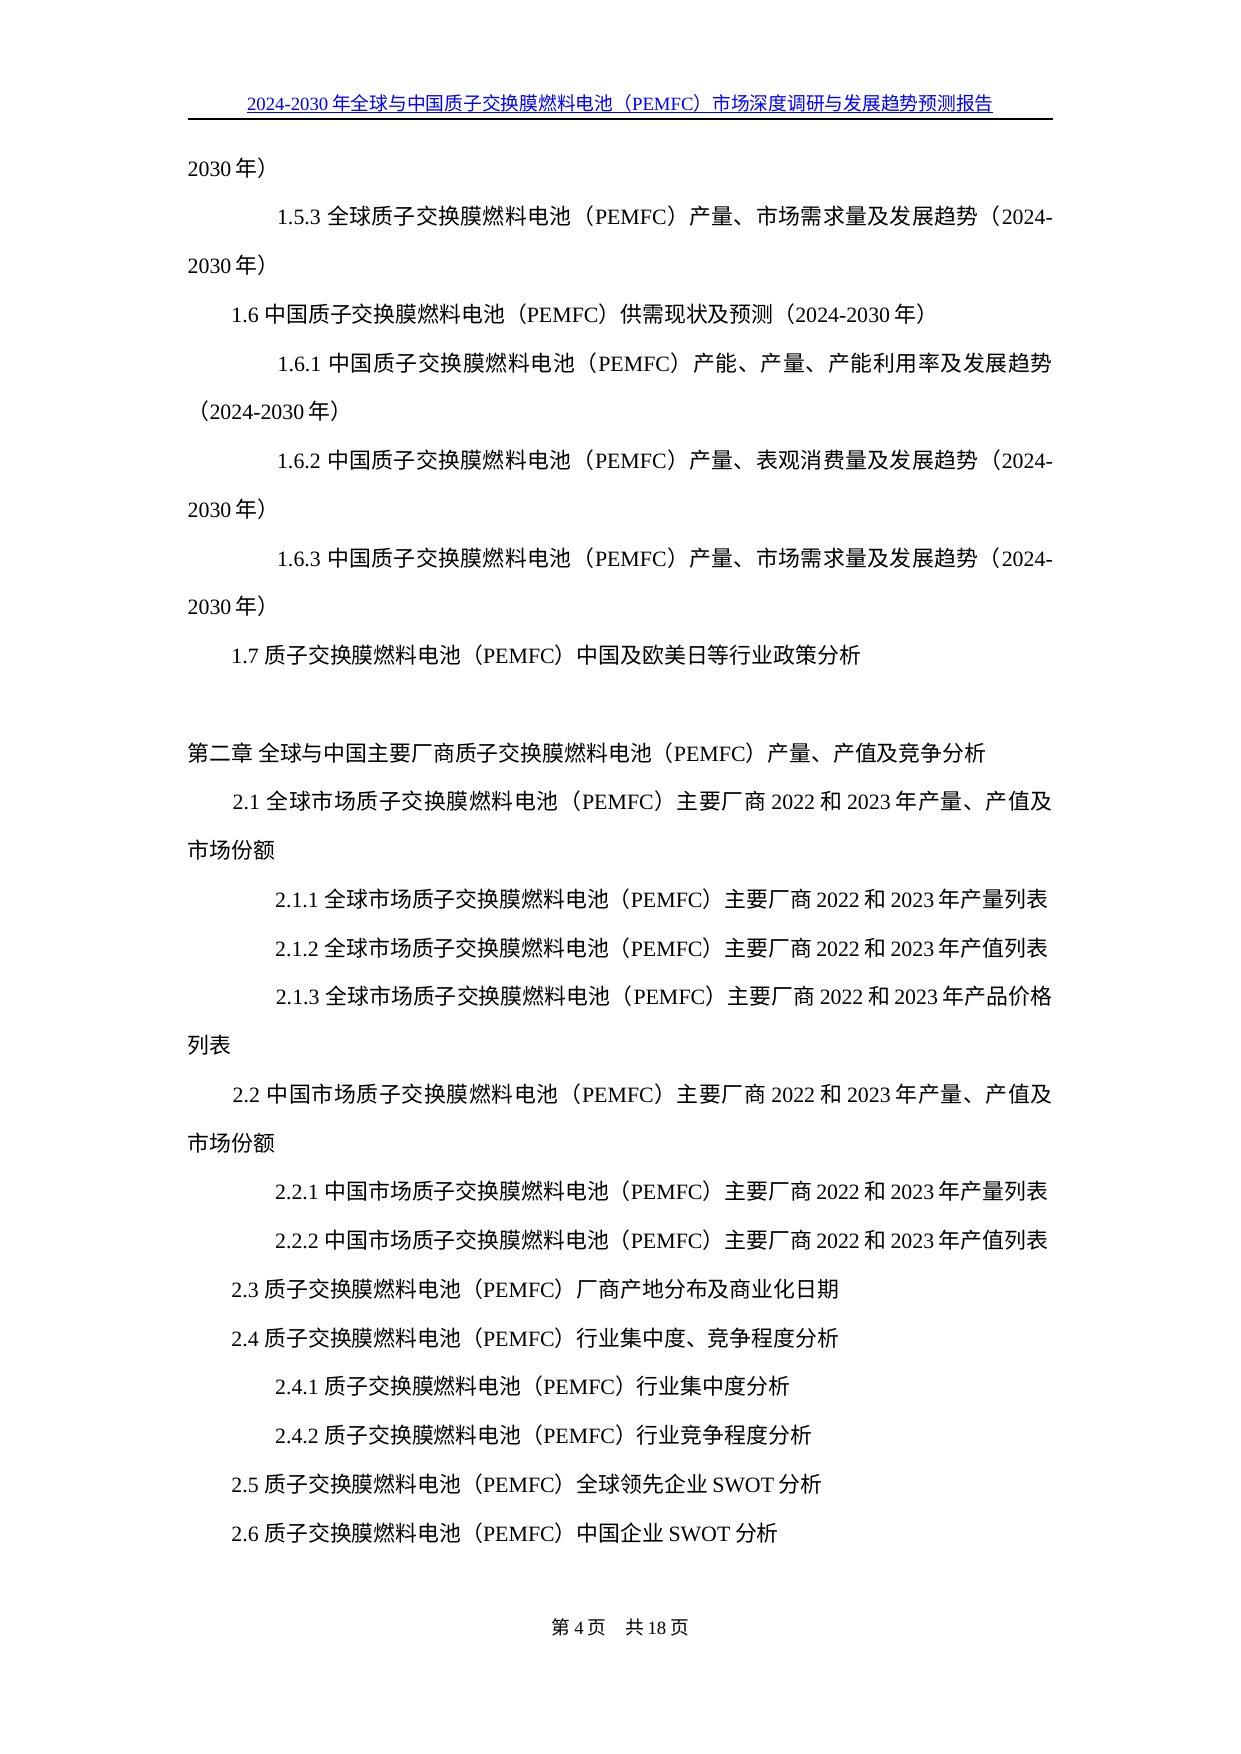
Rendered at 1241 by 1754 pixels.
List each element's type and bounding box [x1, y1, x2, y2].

text [187, 150, 1053, 1548]
